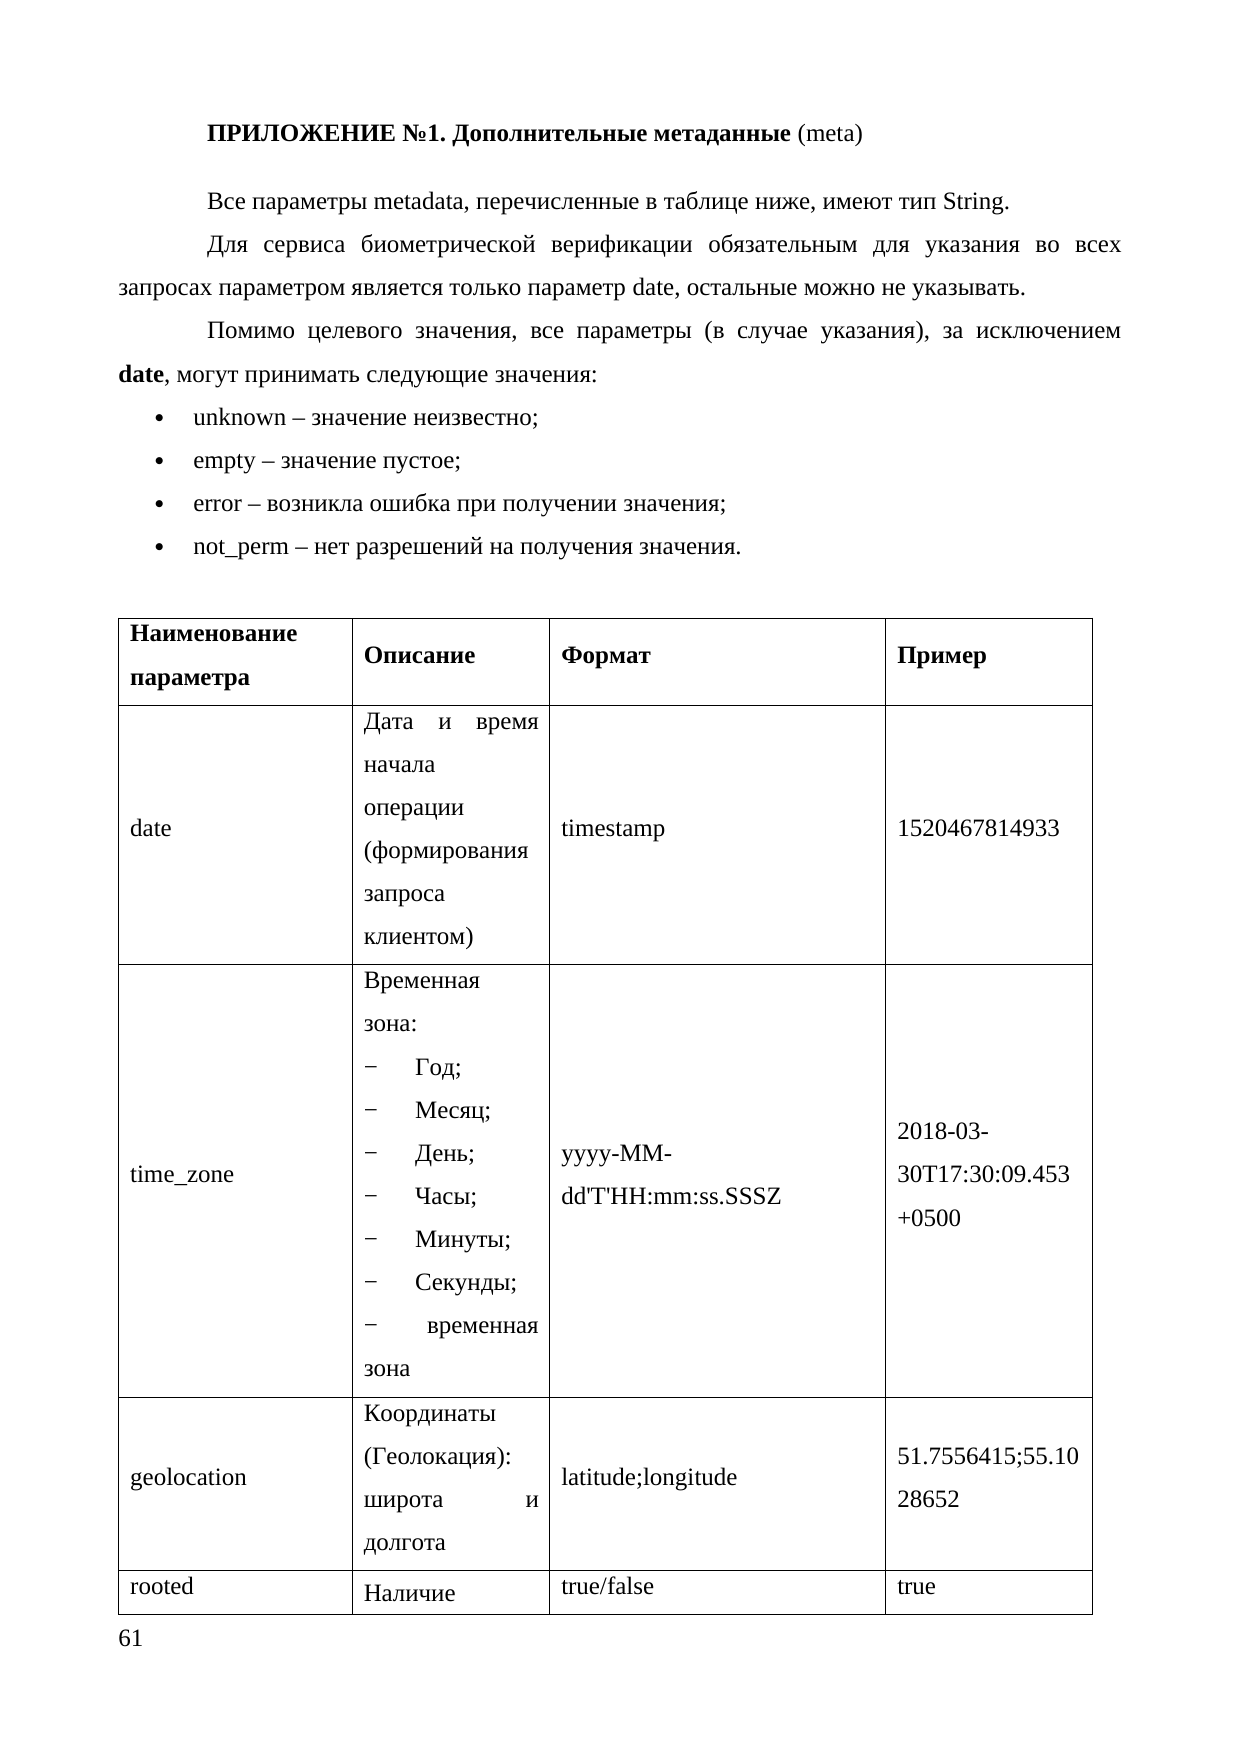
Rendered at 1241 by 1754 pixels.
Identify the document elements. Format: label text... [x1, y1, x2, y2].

table_cell time_zone [119, 965, 352, 1397]
list unknown – значение неизвестно; [156, 402, 1122, 431]
table_cell rooted [119, 1571, 352, 1614]
table_cell Временная зона: − Год; − Месяц; − День; − Часы; − Минуты; − Секунды; − временная зона [353, 965, 549, 1397]
text Для сервиса биометрической верификации обязательным для указания во всех запросах параметром является только параметр date, остальные можно не указывать. [118, 229, 1122, 301]
table_cell yyyy-MM-dd'T'HH:mm:ss.SSSZ [550, 965, 885, 1397]
table_cell Дата и время начала операции (формирования запроса клиентом) [353, 706, 549, 964]
list error – возникла ошибка при получении значения; [156, 488, 1122, 517]
table_cell latitude;longitude [550, 1398, 885, 1570]
table_header Формат [550, 619, 885, 705]
table_cell 2018-03-30T17:30:09.453+0500 [886, 965, 1092, 1397]
table_header Пример [886, 619, 1092, 705]
table_cell Координаты (Геолокация): широта и долгота [353, 1398, 549, 1570]
table_cell timestamp [550, 706, 885, 964]
table_cell date [119, 706, 352, 964]
table_cell 1520467814933 [886, 706, 1092, 964]
list not_perm – нет разрешений на получения значения. [156, 531, 1122, 560]
table_cell 51.7556415;55.1028652 [886, 1398, 1092, 1570]
text Помимо целевого значения, все параметры (в случае указания), за исключением date, могут принимать следующие значения: [118, 316, 1122, 387]
list ПРИЛОЖЕНИЕ №1. Дополнительные метаданные (meta) [207, 118, 1122, 147]
table_header Наименование параметра [119, 619, 352, 705]
list empty – значение пустое; [156, 445, 1122, 474]
table_cell true/false [550, 1571, 885, 1614]
text Все параметры metadata, перечисленные в таблице ниже, имеют тип String. [118, 186, 1122, 215]
table_header Описание [353, 619, 549, 705]
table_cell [353, 1571, 549, 1614]
table_cell geolocation [119, 1398, 352, 1570]
table_cell true [886, 1571, 1092, 1614]
